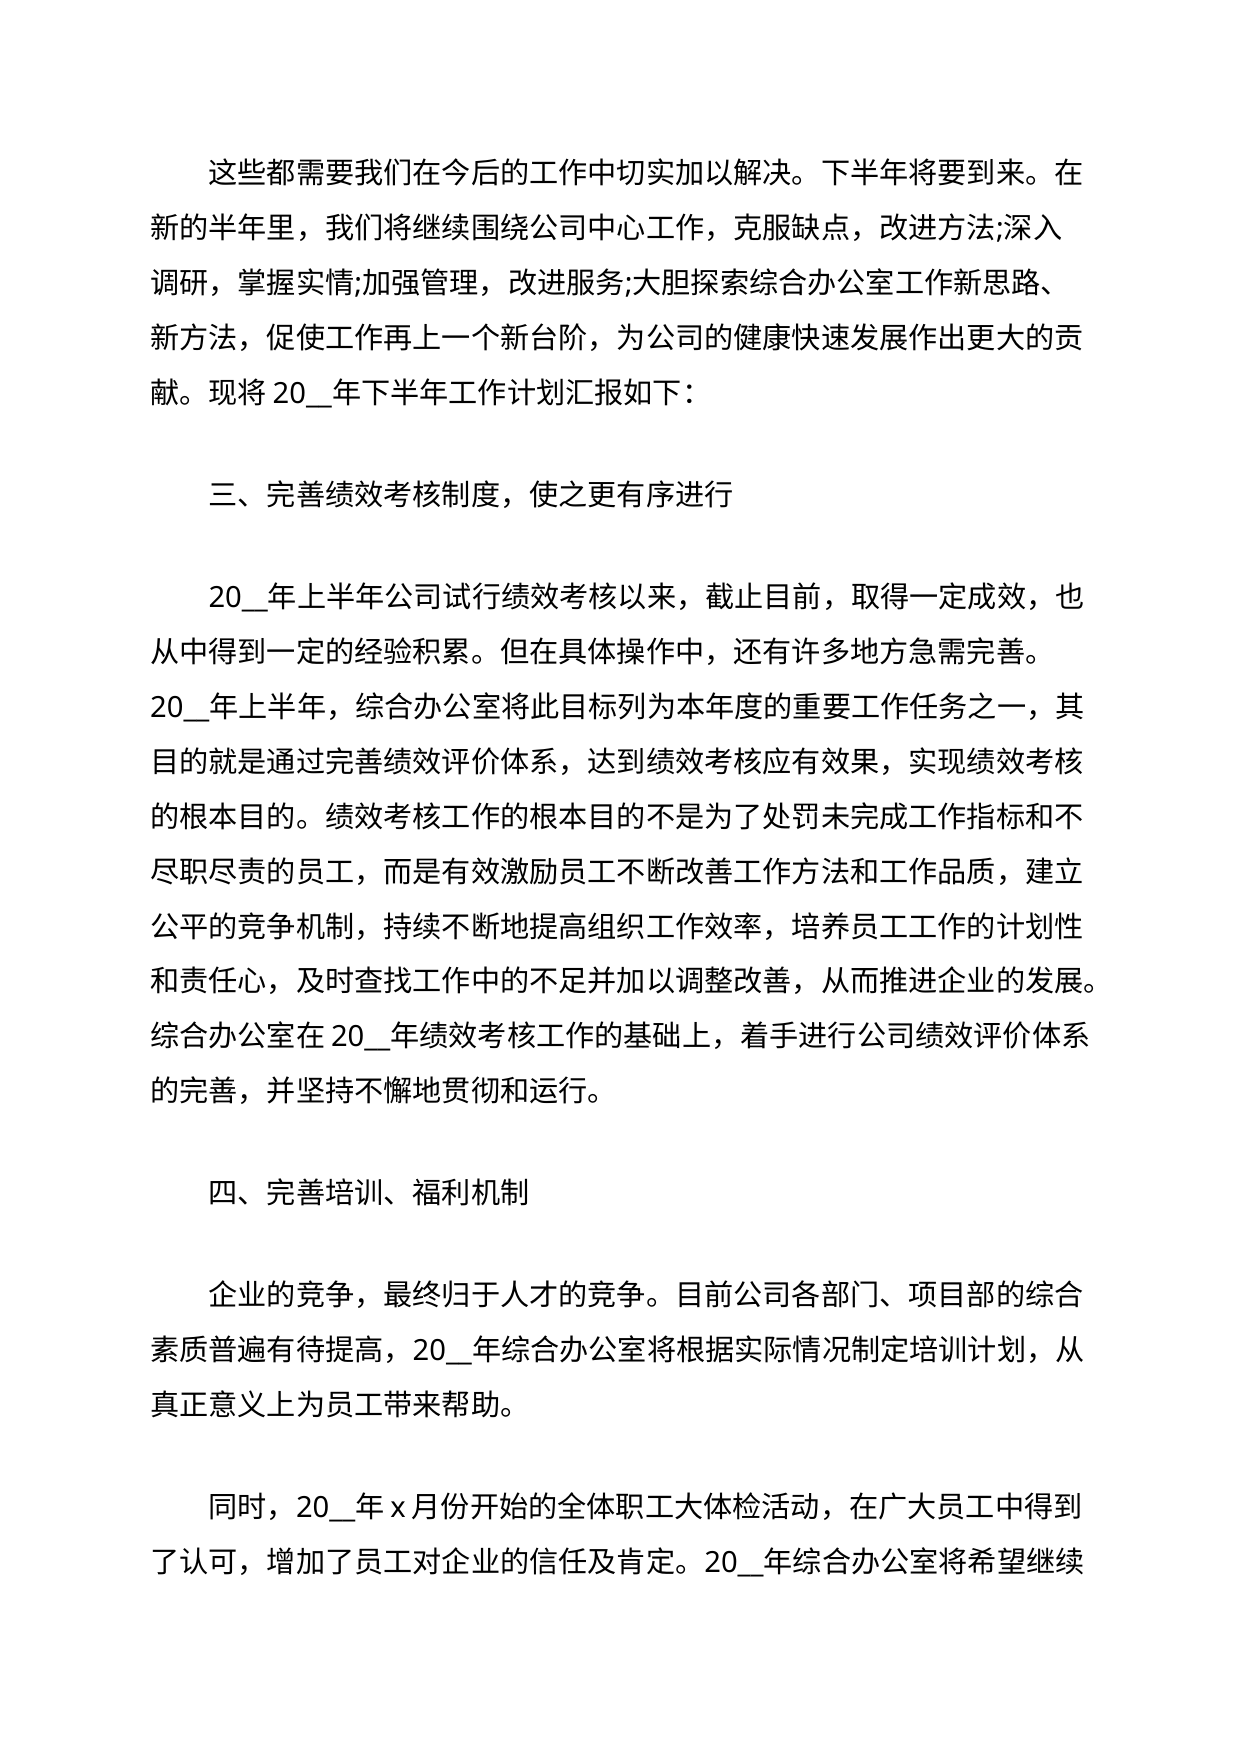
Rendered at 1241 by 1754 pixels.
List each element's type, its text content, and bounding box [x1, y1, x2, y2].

text 三、完善绩效考核制度，使之更有序进行 [150, 472, 1090, 514]
text 这些都需要我们在今后的工作中切实加以解决。下半年将要到来。在新的半年里，我们将继续围绕公司中心工作，克服缺点，改进方法;深入调研，掌握实情;加强管理，改进服务;大胆探索综合办公室工作新思路、新方法，促使工作再上一个新台阶，为公司的健康快速发展作出更大的贡献。现将20__年下半年工作计划汇报如下： [150, 150, 1090, 412]
text 企业的竞争，最终归于人才的竞争。目前公司各部门、项目部的综合素质普遍有待提高，20__年综合办公室将根据实际情况制定培训计划，从真正意义上为员工带来帮助。 [150, 1271, 1090, 1424]
text 四、完善培训、福利机制 [150, 1170, 1090, 1212]
text 20__年上半年公司试行绩效考核以来，截止目前，取得一定成效，也从中得到一定的经验积累。但在具体操作中，还有许多地方急需完善。20__年上半年，综合办公室将此目标列为本年度的重要工作任务之一，其目的就是通过完善绩效评价体系，达到绩效考核应有效果，实现绩效考核的根本目的。绩效考核工作的根本目的不是为了处罚未完成工作指标和不尽职尽责的员工，而是有效激励员工不断改善工作方法和工作品质，建立公平的竞争机制，持续不断地提高组织工作效率，培养员工工作的计划性和责任心，及时查找工作中的不足并加以调整改善，从而推进企业的发展。综合办公室在20__年绩效考核工作的基础上，着手进行公司绩效评价体系的完善，并坚持不懈地贯彻和运行。 [150, 573, 1090, 1110]
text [150, 1483, 1090, 1581]
